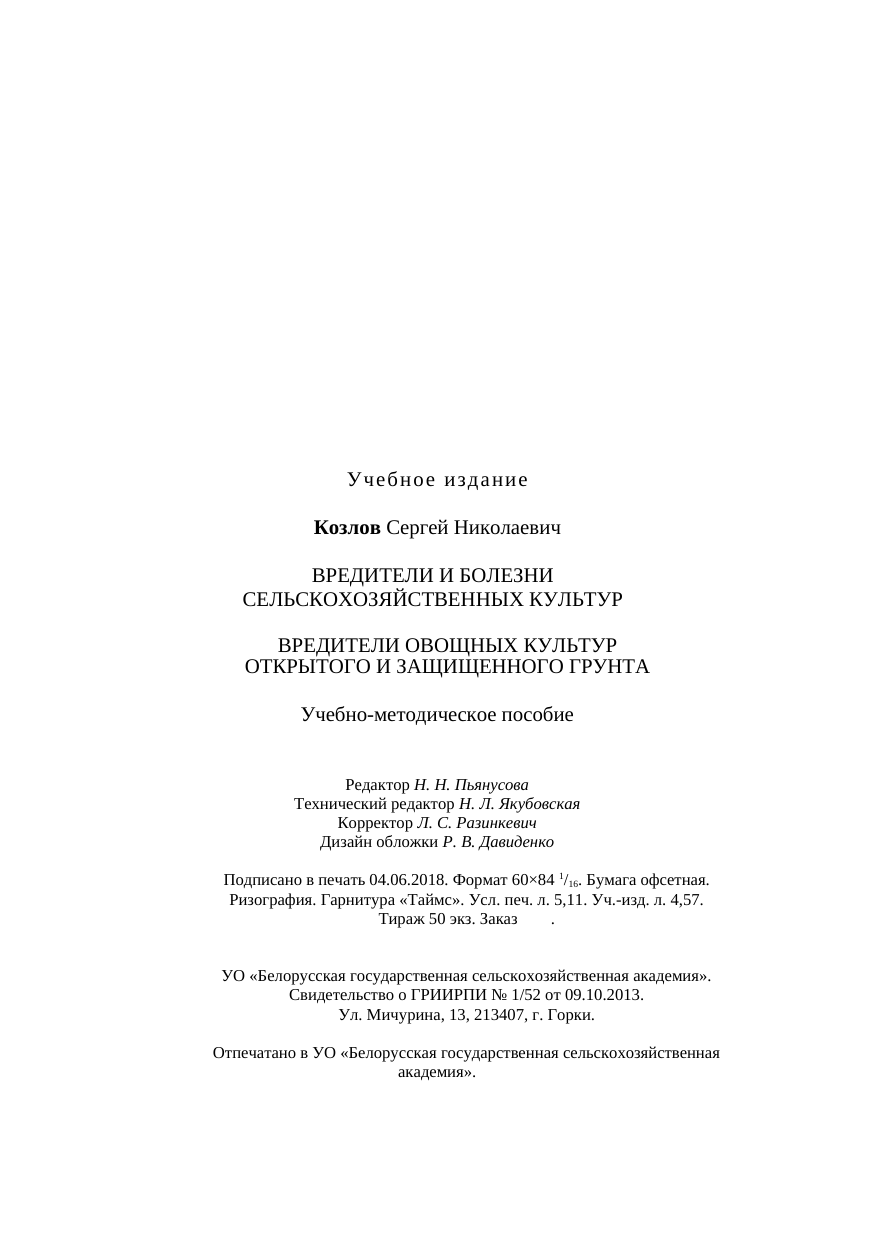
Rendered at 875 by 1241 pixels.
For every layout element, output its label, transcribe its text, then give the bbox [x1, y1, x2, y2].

text Ул. Мичурина, 13, 213407, г. Горки. [118, 1004, 756, 1023]
text Тираж 50 экз. Заказ . [118, 908, 756, 928]
text ВРЕДИТЕЛИ ОВОЩНЫХ КУЛЬТУР [118, 635, 747, 656]
text ОТКРЫТОГО И ЗАЩИЩЕННОГО ГРУНТА [118, 656, 747, 678]
text ВРЕДИТЕЛИ И БОЛЕЗНИ [118, 563, 747, 587]
text Ризография. Гарнитура «Таймс». Усл. печ. л. 5,11. Уч.-изд. л. 4,57. [118, 889, 756, 908]
text Подписано в печать 04.06.2018. Формат 60×84 1/16. Бумага офсетная. [118, 870, 756, 889]
text Козлов Сергей Николаевич [118, 514, 756, 539]
text Корректор Л. С. Разинкевич [118, 813, 756, 832]
text Дизайн обложки Р. В. Давиденко [118, 832, 756, 851]
text Свидетельство о ГРИИРПИ № 1/52 от 09.10.2013. [118, 985, 756, 1004]
text УО «Белорусская государственная сельскохозяйственная академия». [118, 966, 756, 985]
text Отпечатано в УО «Белорусская государственная сельскохозяйственная академия». [118, 1043, 756, 1081]
text Учебное издание [118, 466, 756, 491]
text Технический редактор Н. Л. Якубовская [118, 793, 756, 813]
text СЕЛЬСКОХОЗЯЙСТВЕННЫХ КУЛЬТУР [118, 587, 747, 611]
text Учебно-методическое пособие [118, 702, 756, 726]
text Редактор Н. Н. Пьянусова [118, 774, 756, 793]
